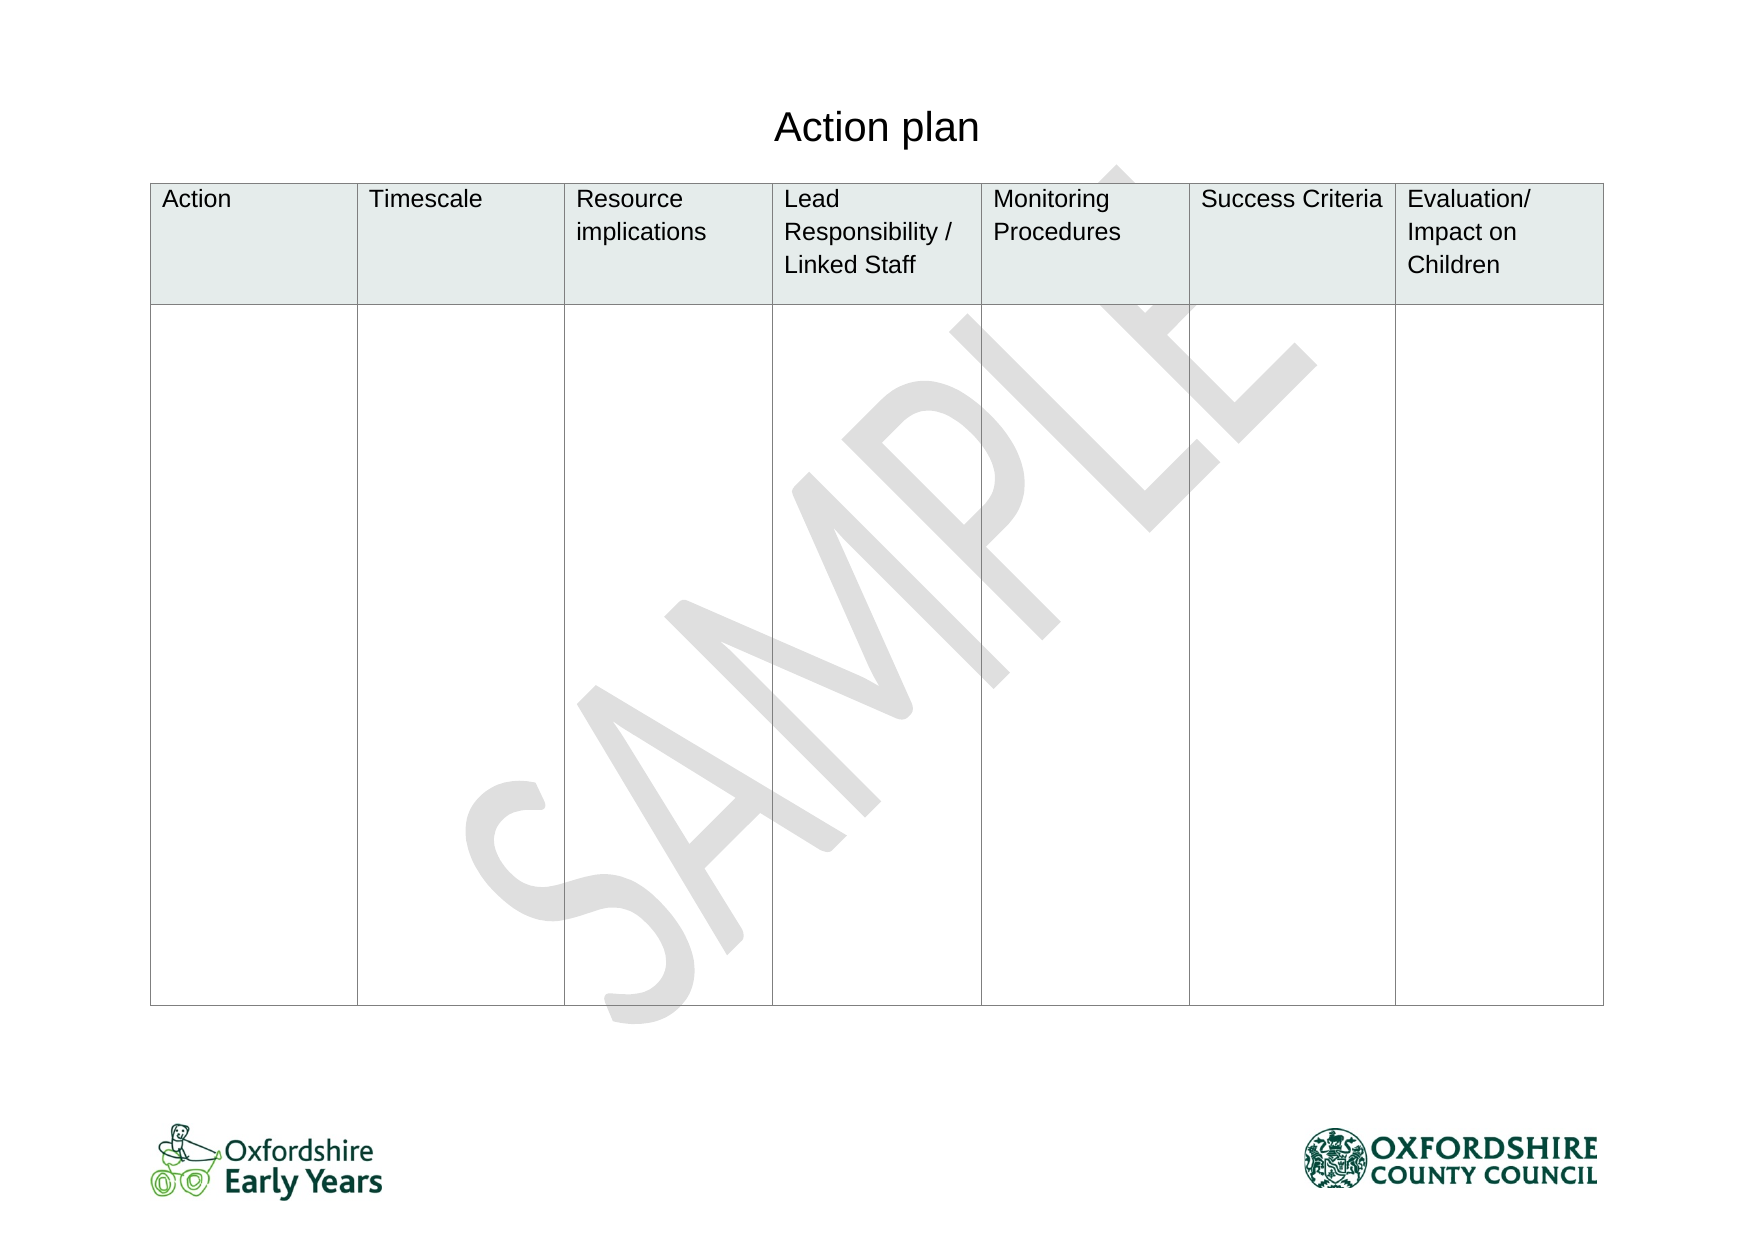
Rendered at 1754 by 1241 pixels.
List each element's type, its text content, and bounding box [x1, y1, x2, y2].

table_header Monitoring Procedures [982, 184, 1189, 304]
table_cell [982, 305, 1189, 1005]
table_cell [1396, 305, 1603, 1005]
picture [1303, 1128, 1597, 1188]
table_cell [1190, 305, 1395, 1005]
table_header Lead Responsibility / Linked Staff [773, 184, 981, 304]
table_header Timescale [358, 184, 564, 304]
table_cell [151, 305, 357, 1005]
table_cell [565, 305, 772, 1005]
table_header Evaluation/ Impact on Children [1396, 184, 1603, 304]
table_cell [773, 305, 981, 1005]
subtitle Action plan [150, 103, 1604, 151]
picture [150, 1123, 382, 1201]
table_header Success Criteria [1190, 184, 1395, 304]
table_cell [358, 305, 564, 1005]
table_header Resource implications [565, 184, 772, 304]
table_header Action [151, 184, 357, 304]
